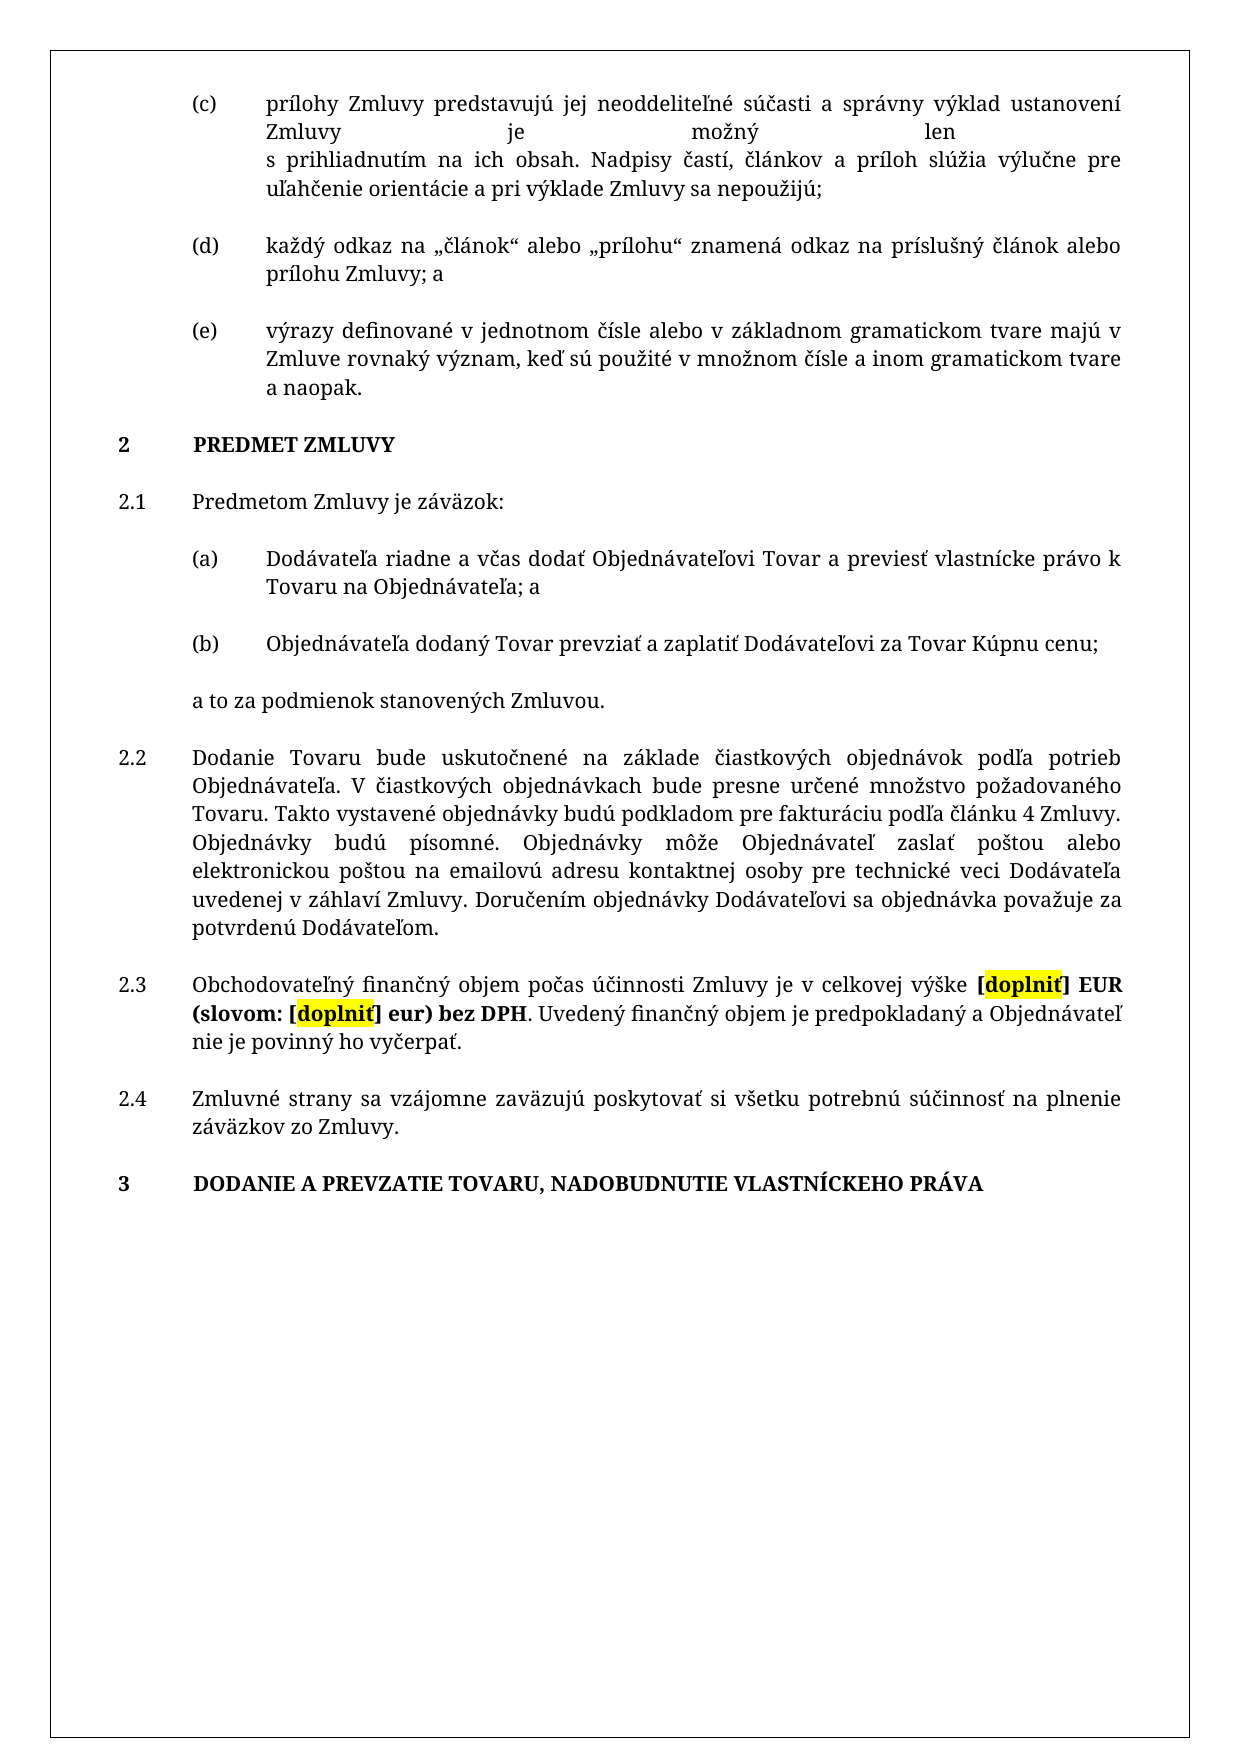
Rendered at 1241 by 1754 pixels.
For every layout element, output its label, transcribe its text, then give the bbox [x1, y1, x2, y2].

list Dodávateľa riadne a včas dodať Objednávateľovi Tovar a previesť vlastnícke právo k Tovaru na Objednávateľa; a [192, 544, 1122, 601]
list Dodanie Tovaru bude uskutočnené na základe čiastkových objednávok podľa potrieb Objednávateľa. V čiastkových objednávkach bude presne určené množstvo požadovaného Tovaru. Takto vystavené objednávky budú podkladom pre fakturáciu podľa článku 4 Zmluvy. Objednávky budú písomné. Objednávky môže Objednávateľ zaslať poštou alebo elektronickou poštou na emailovú adresu kontaktnej osoby pre technické veci Dodávateľa uvedenej v záhlaví Zmluvy. Doručením objednávky Dodávateľovi sa objednávka považuje za potvrdenú Dodávateľom. [118, 743, 1122, 942]
list DODANIE A PREVZATIE TOVARU, NADOBUDNUTIE VLASTNÍCKEHO PRÁVA [118, 1169, 1122, 1198]
list každý odkaz na „článok“ alebo „prílohu“ znamená odkaz na príslušný článok alebo prílohu Zmluvy; a [192, 231, 1122, 288]
list Obchodovateľný finančný objem počas účinnosti Zmluvy je v celkovej výške [doplniť] EUR (slovom: [doplniť] eur) bez DPH. Uvedený finančný objem je predpokladaný a Objednávateľ nie je povinný ho vyčerpať. [118, 970, 1122, 1056]
list Predmetom Zmluvy je záväzok: [118, 487, 1122, 515]
list PREDMET ZMLUVY [118, 430, 1122, 458]
list prílohy Zmluvy predstavujú jej neoddeliteľné súčasti a správny výklad ustanovení Zmluvy je možný len s prihliadnutím na ich obsah. Nadpisy častí, článkov a príloh slúžia výlučne pre uľahčenie orientácie a pri výklade Zmluvy sa nepoužijú; [192, 89, 1122, 202]
text a to za podmienok stanovených Zmluvou. [118, 686, 1122, 714]
list Objednávateľa dodaný Tovar prevziať a zaplatiť Dodávateľovi za Tovar Kúpnu cenu; [192, 629, 1122, 657]
list Zmluvné strany sa vzájomne zaväzujú poskytovať si všetku potrebnú súčinnosť na plnenie záväzkov zo Zmluvy. [118, 1084, 1122, 1141]
list výrazy definované v jednotnom čísle alebo v základnom gramatickom tvare majú v Zmluve rovnaký význam, keď sú použité v množnom čísle a inom gramatickom tvare a naopak. [192, 316, 1122, 401]
